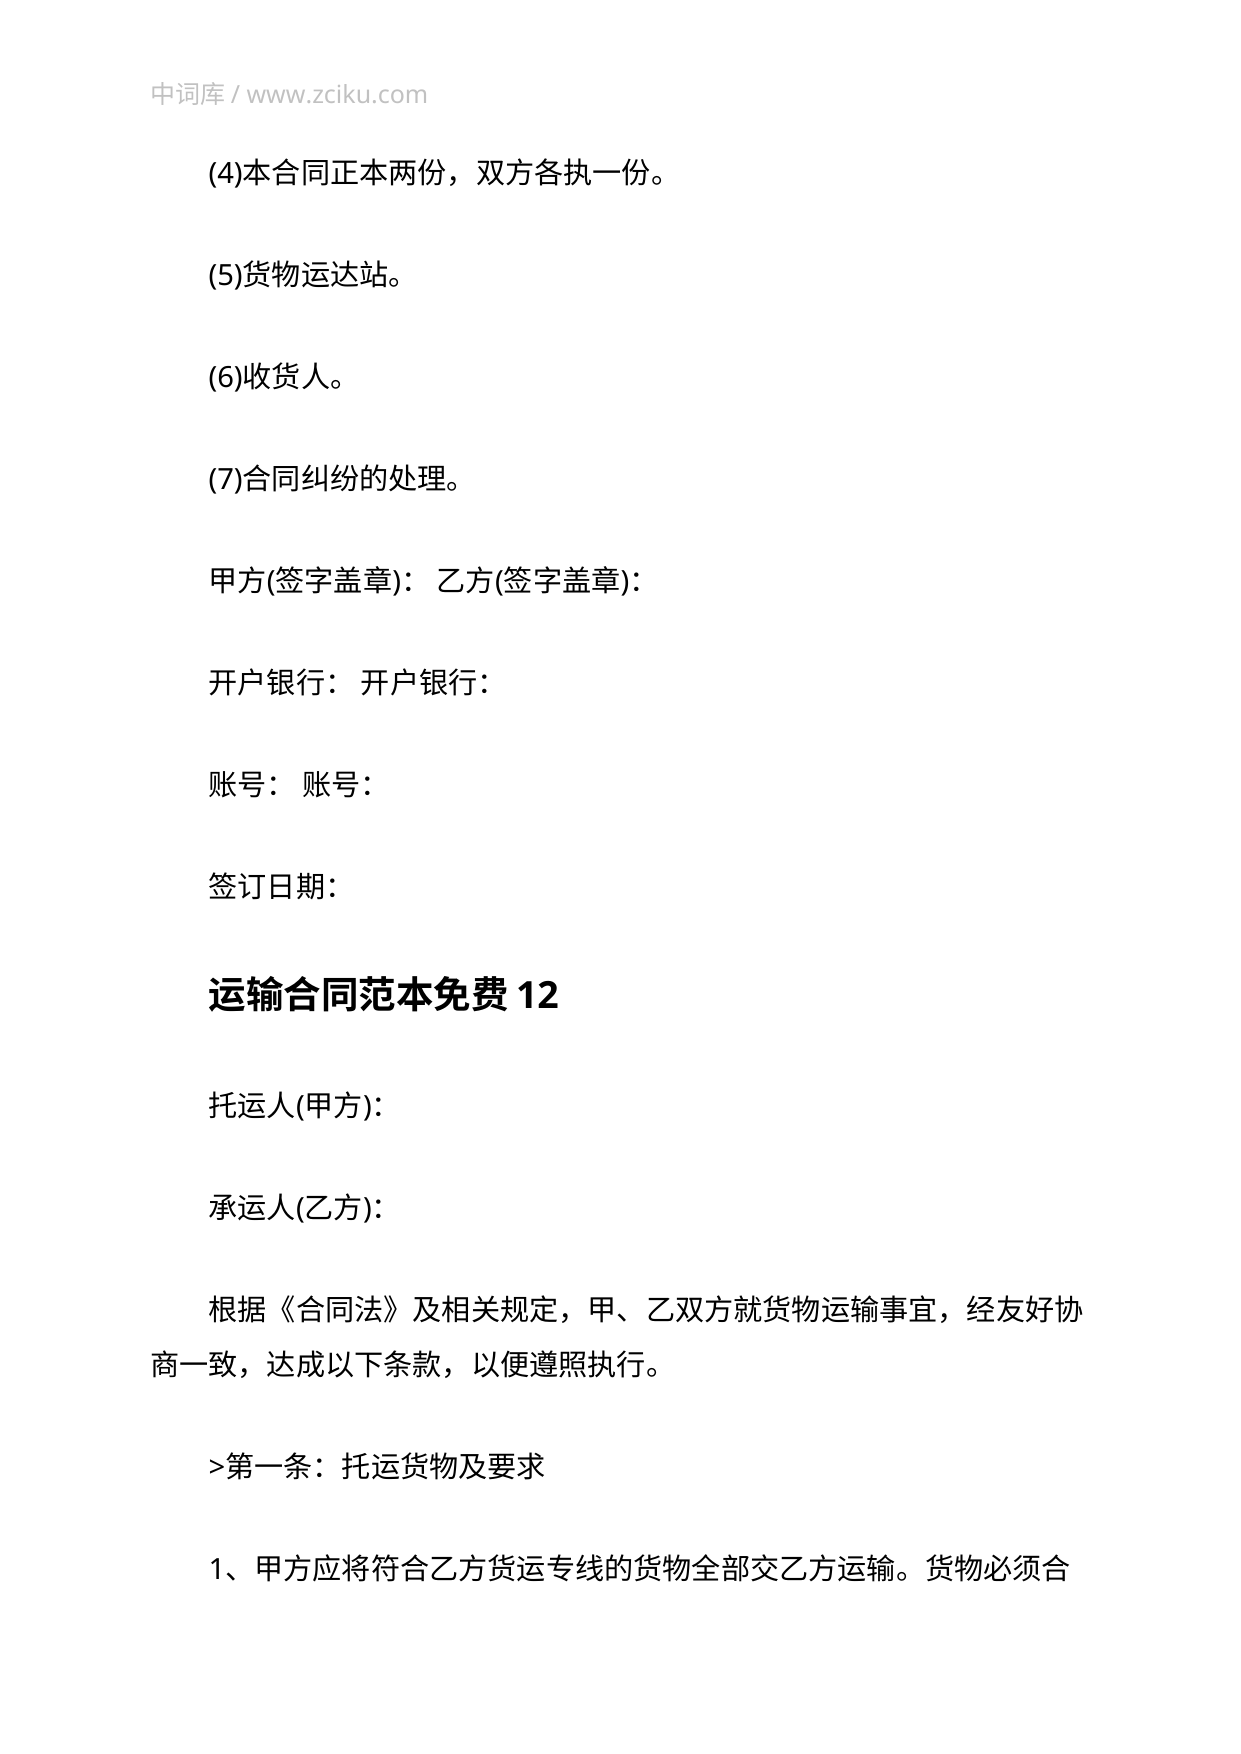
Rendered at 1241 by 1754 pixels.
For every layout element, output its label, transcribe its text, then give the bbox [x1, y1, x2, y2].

text 承运人(乙方)： [150, 1185, 1090, 1227]
text 运输合同范本免费12 [150, 965, 1090, 1020]
text 账号： 账号： [150, 762, 1090, 804]
text 根据《合同法》及相关规定，甲、乙双方就货物运输事宜，经友好协商一致，达成以下条款，以便遵照执行。 [150, 1287, 1090, 1384]
text (6)收货人。 [150, 354, 1090, 396]
text (7)合同纠纷的处理。 [150, 456, 1090, 498]
text (4)本合同正本两份，双方各执一份。 [150, 150, 1090, 192]
text >第一条：托运货物及要求 [150, 1443, 1090, 1486]
text 开户银行： 开户银行： [150, 660, 1090, 702]
text 甲方(签字盖章)： 乙方(签字盖章)： [150, 558, 1090, 600]
text (5)货物运达站。 [150, 252, 1090, 294]
text 签订日期： [150, 863, 1090, 906]
text 托运人(甲方)： [150, 1083, 1090, 1125]
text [150, 1545, 1090, 1588]
